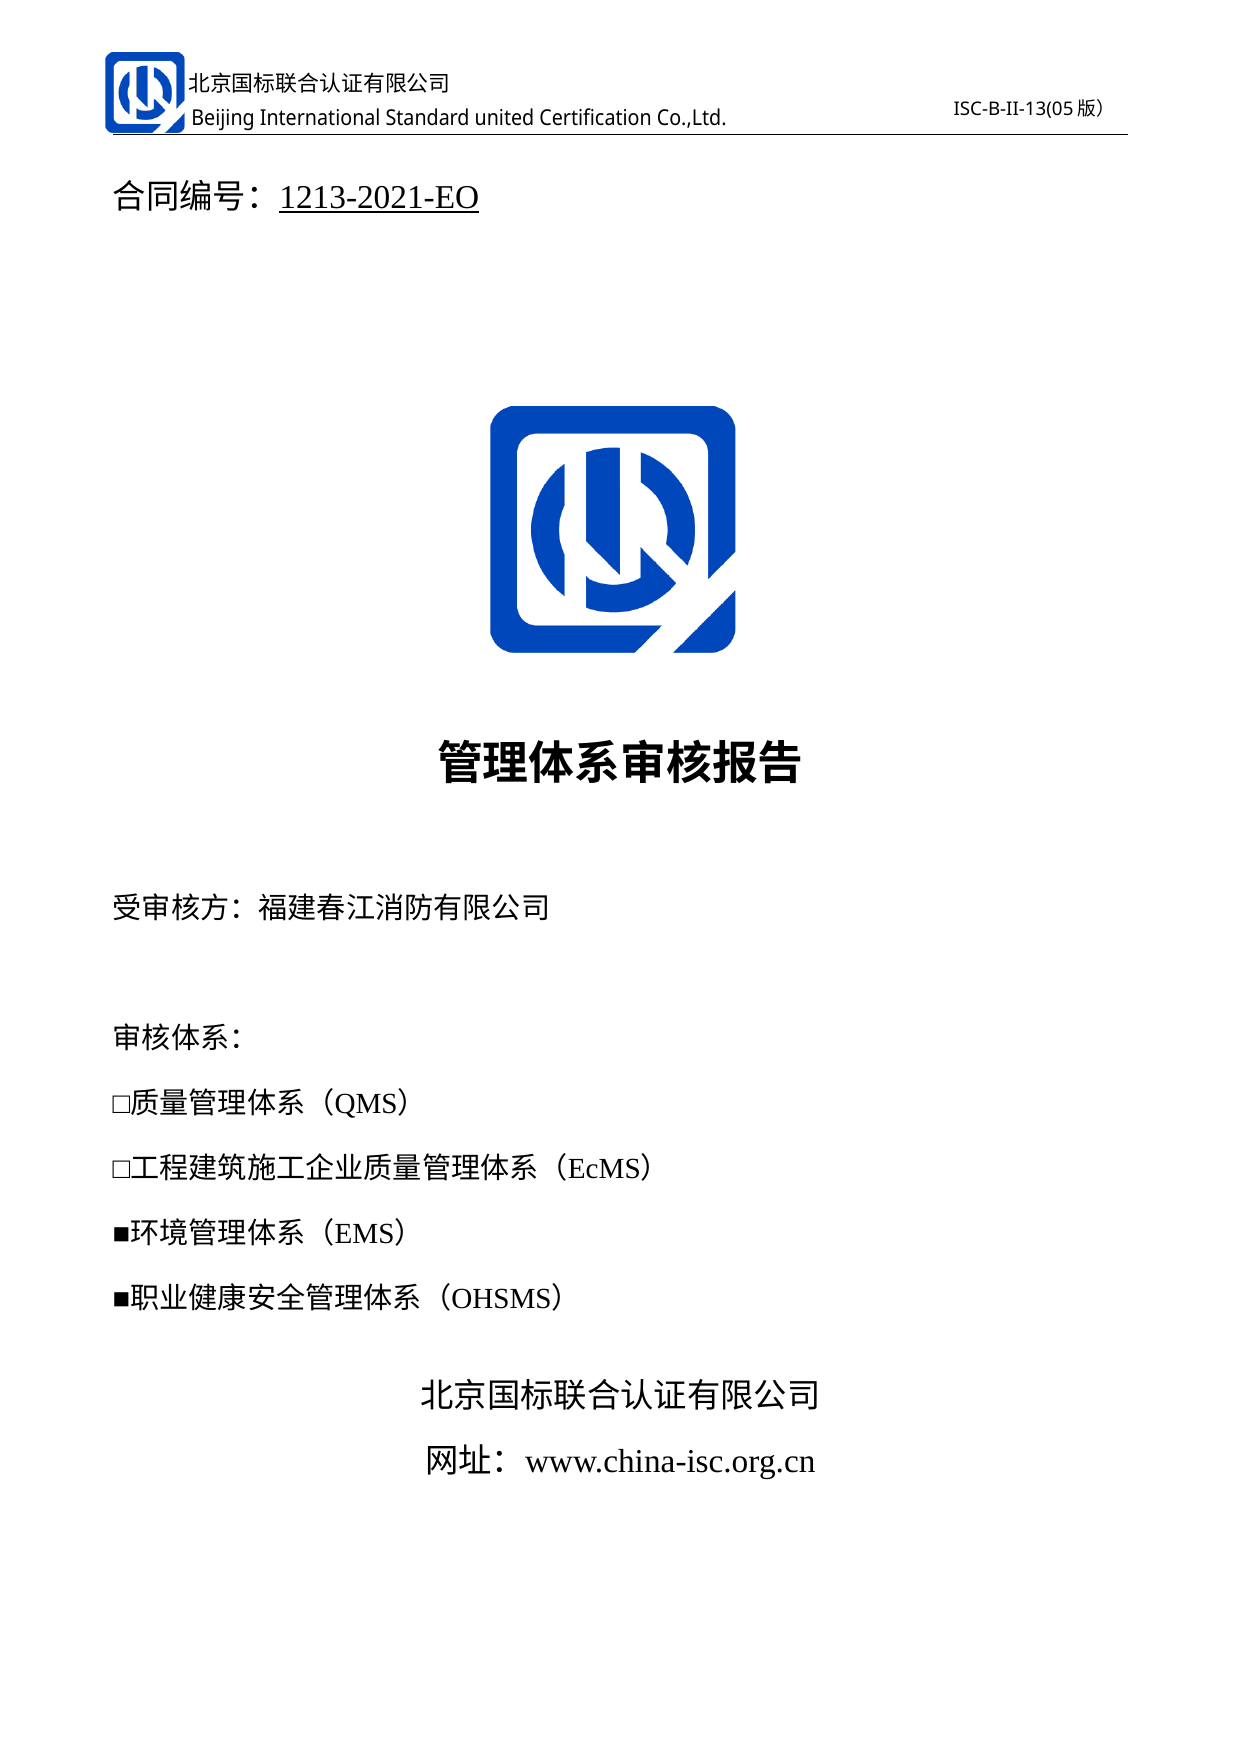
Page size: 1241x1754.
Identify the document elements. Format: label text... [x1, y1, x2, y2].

text 审核体系： [112, 1003, 1128, 1068]
text 受审核方：福建春江消防有限公司 [112, 873, 1128, 938]
picture [105, 52, 185, 133]
text □质量管理体系（QMS） [112, 1068, 1128, 1133]
text ■职业健康安全管理体系（OHSMS） [112, 1263, 1128, 1328]
text ■环境管理体系（EMS） [112, 1198, 1128, 1263]
text □工程建筑施工企业质量管理体系（EcMS） [112, 1133, 1128, 1198]
text 合同编号：1213-2021-EO [112, 162, 1128, 227]
text 北京国标联合认证有限公司 [112, 1361, 1128, 1426]
text 网址：www.china-isc.org.cn [112, 1426, 1128, 1491]
picture [490, 406, 736, 653]
text 管理体系审核报告 [112, 711, 1128, 808]
